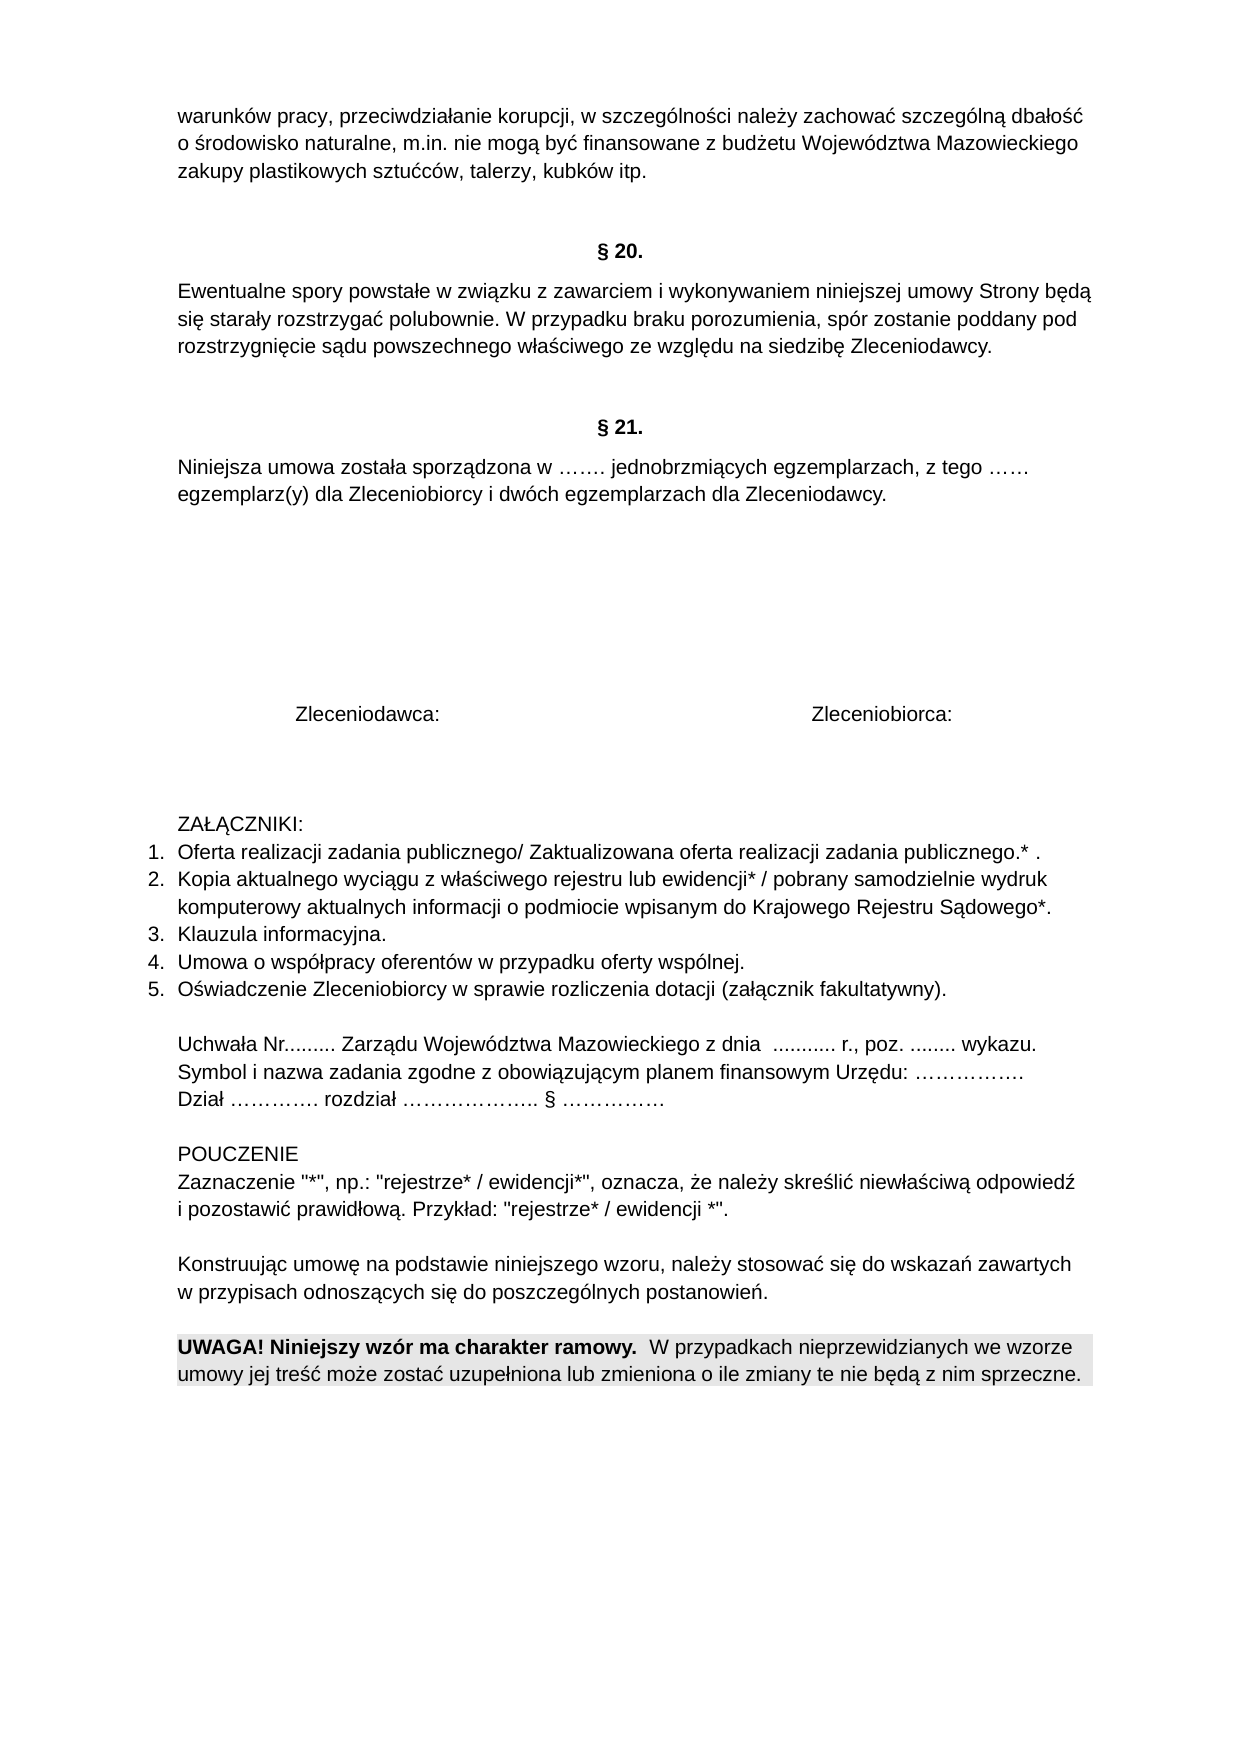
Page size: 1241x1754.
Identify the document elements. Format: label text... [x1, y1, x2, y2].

text POUCZENIE [177, 1142, 1093, 1166]
list Kopia aktualnego wyciągu z właściwego rejestru lub ewidencji* / pobrany samodzielnie wydruk komputerowy aktualnych informacji o podmiocie wpisanym do Krajowego Rejestru Sądowego*. [148, 867, 1093, 918]
text Uchwała Nr......... Zarządu Województwa Mazowieckiego z dnia ........... r., poz. ........ wykazu. [177, 1032, 1093, 1056]
text Konstruując umowę na podstawie niniejszego wzoru, należy stosować się do wskazań zawartych w przypisach odnoszących się do poszczególnych postanowień. [177, 1252, 1093, 1303]
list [140, 103, 1093, 182]
text UWAGA! Niniejszy wzór ma charakter ramowy. W przypadkach nieprzewidzianych we wzorze umowy jej treść może zostać uzupełniona lub zmieniona o ile zmiany te nie będą z nim sprzeczne. [177, 1334, 1093, 1386]
text Niniejsza umowa została sporządzona w ……. jednobrzmiących egzemplarzach, z tego …… egzemplarz(y) dla Zleceniobiorcy i dwóch egzemplarzach dla Zleceniodawcy. [177, 454, 1093, 506]
subtitle § 21. [148, 414, 1093, 438]
text Ewentualne spory powstałe w związku z zawarciem i wykonywaniem niniejszej umowy Strony będą się starały rozstrzygać polubownie. W przypadku braku porozumienia, spór zostanie poddany pod rozstrzygnięcie sądu powszechnego właściwego ze względu na siedzibę Zleceniodawcy. [177, 279, 1093, 358]
text Dział …………. rozdział ……………….. § …………… [177, 1087, 1093, 1111]
list Oświadczenie Zleceniobiorcy w sprawie rozliczenia dotacji (załącznik fakultatywny). [148, 977, 1093, 1001]
text Zleceniodawca: Zleceniobiorca: [177, 702, 1093, 726]
text Zaznaczenie "*", np.: "rejestrze* / ewidencji*", oznacza, że należy skreślić niewłaściwą odpowiedź i pozostawić prawidłową. Przykład: "rejestrze* / ewidencji *". [177, 1169, 1093, 1221]
subtitle § 20. [148, 239, 1093, 263]
list Oferta realizacji zadania publicznego/ Zaktualizowana oferta realizacji zadania publicznego.* . [148, 839, 1093, 863]
list Klauzula informacyjna. [148, 922, 1093, 946]
text ZAŁĄCZNIKI: [177, 812, 1093, 836]
list Umowa o współpracy oferentów w przypadku oferty wspólnej. [148, 949, 1093, 973]
text Symbol i nazwa zadania zgodne z obowiązującym planem finansowym Urzędu: ……………. [177, 1059, 1093, 1083]
